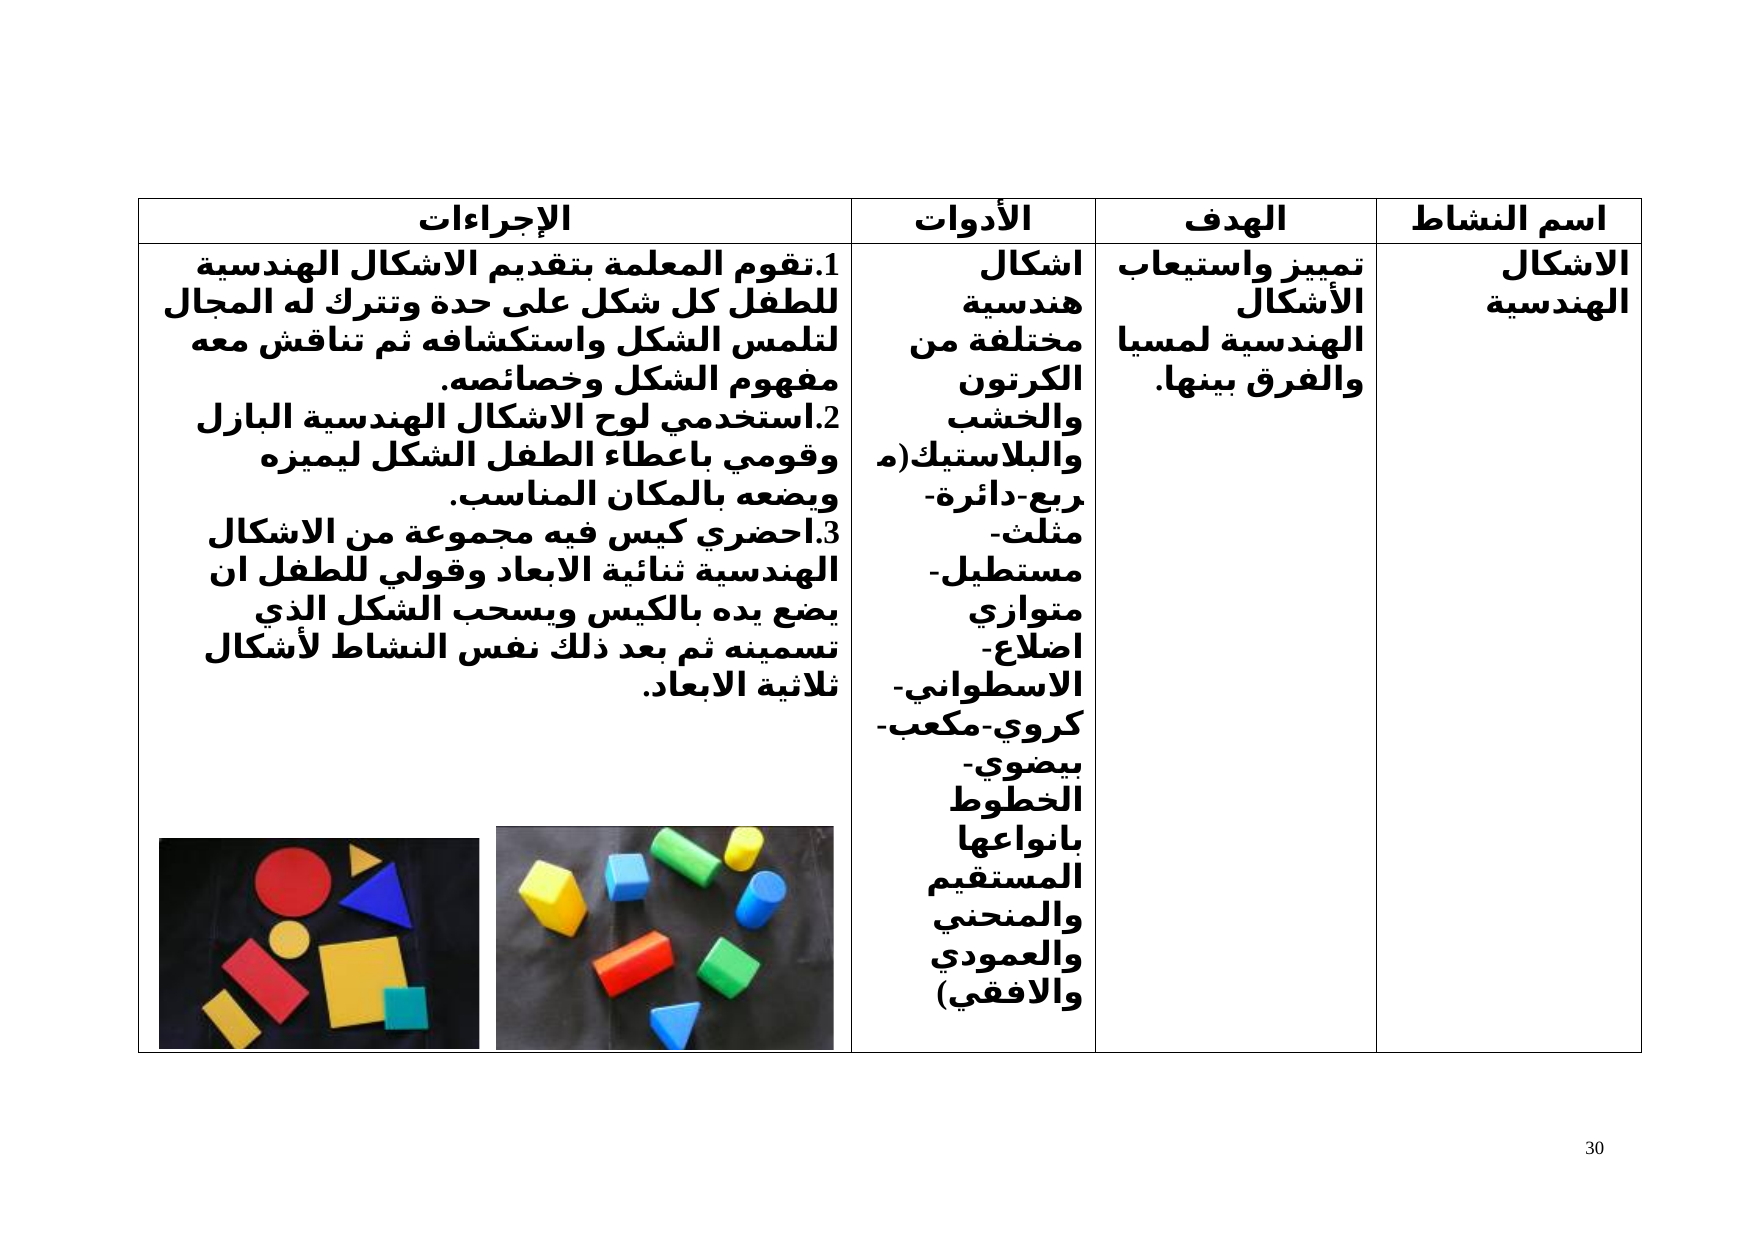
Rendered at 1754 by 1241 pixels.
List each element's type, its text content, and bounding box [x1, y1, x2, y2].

picture [159, 838, 480, 1048]
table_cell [139, 244, 851, 1052]
table_cell الاشكال الهندسية [1377, 244, 1641, 1052]
table_header اسم النشاط [1377, 199, 1641, 243]
table_header الهدف [1096, 199, 1376, 243]
table_header الإجراءات [139, 199, 851, 243]
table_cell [1096, 244, 1376, 1052]
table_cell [852, 244, 1095, 1052]
picture [496, 826, 833, 1049]
table_header الأدوات [852, 199, 1095, 243]
